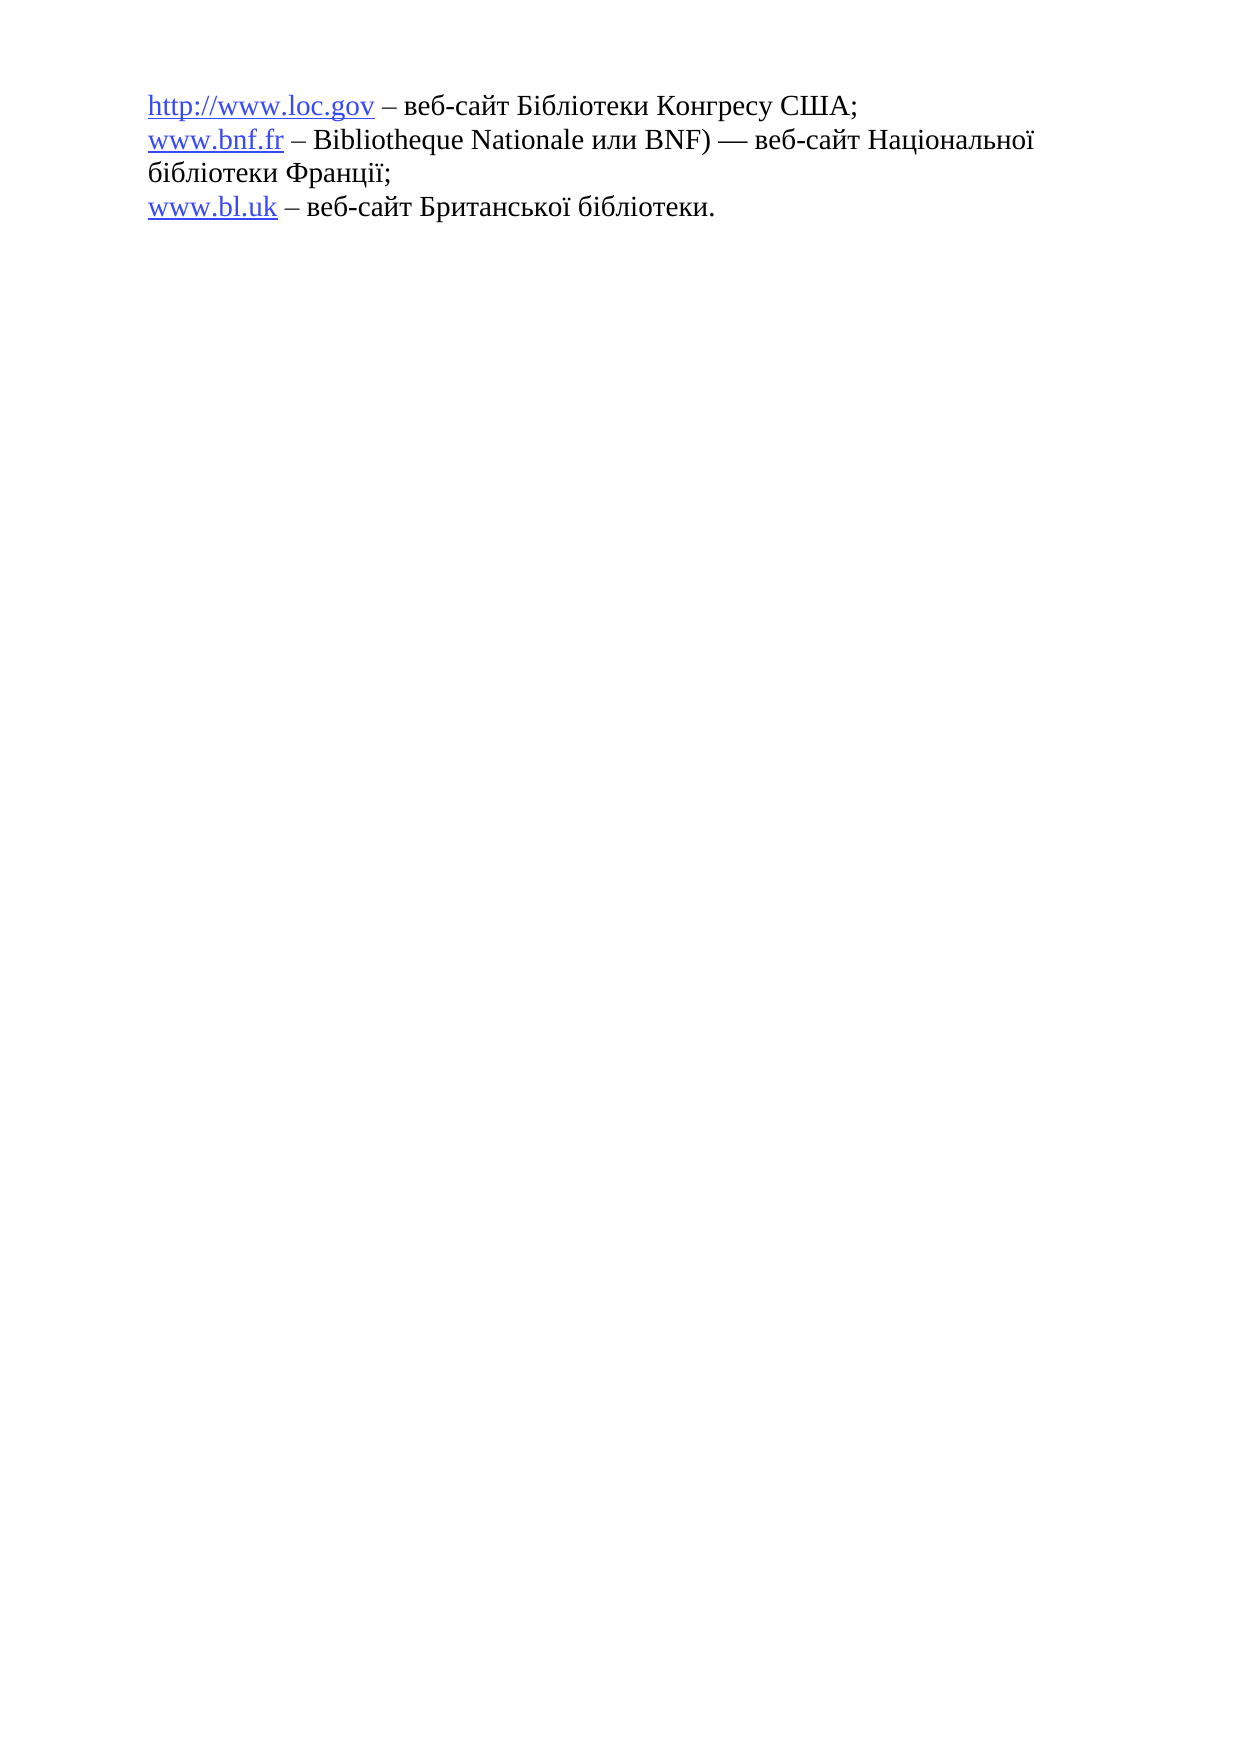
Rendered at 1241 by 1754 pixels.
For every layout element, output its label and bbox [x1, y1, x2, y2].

text [148, 88, 1152, 223]
